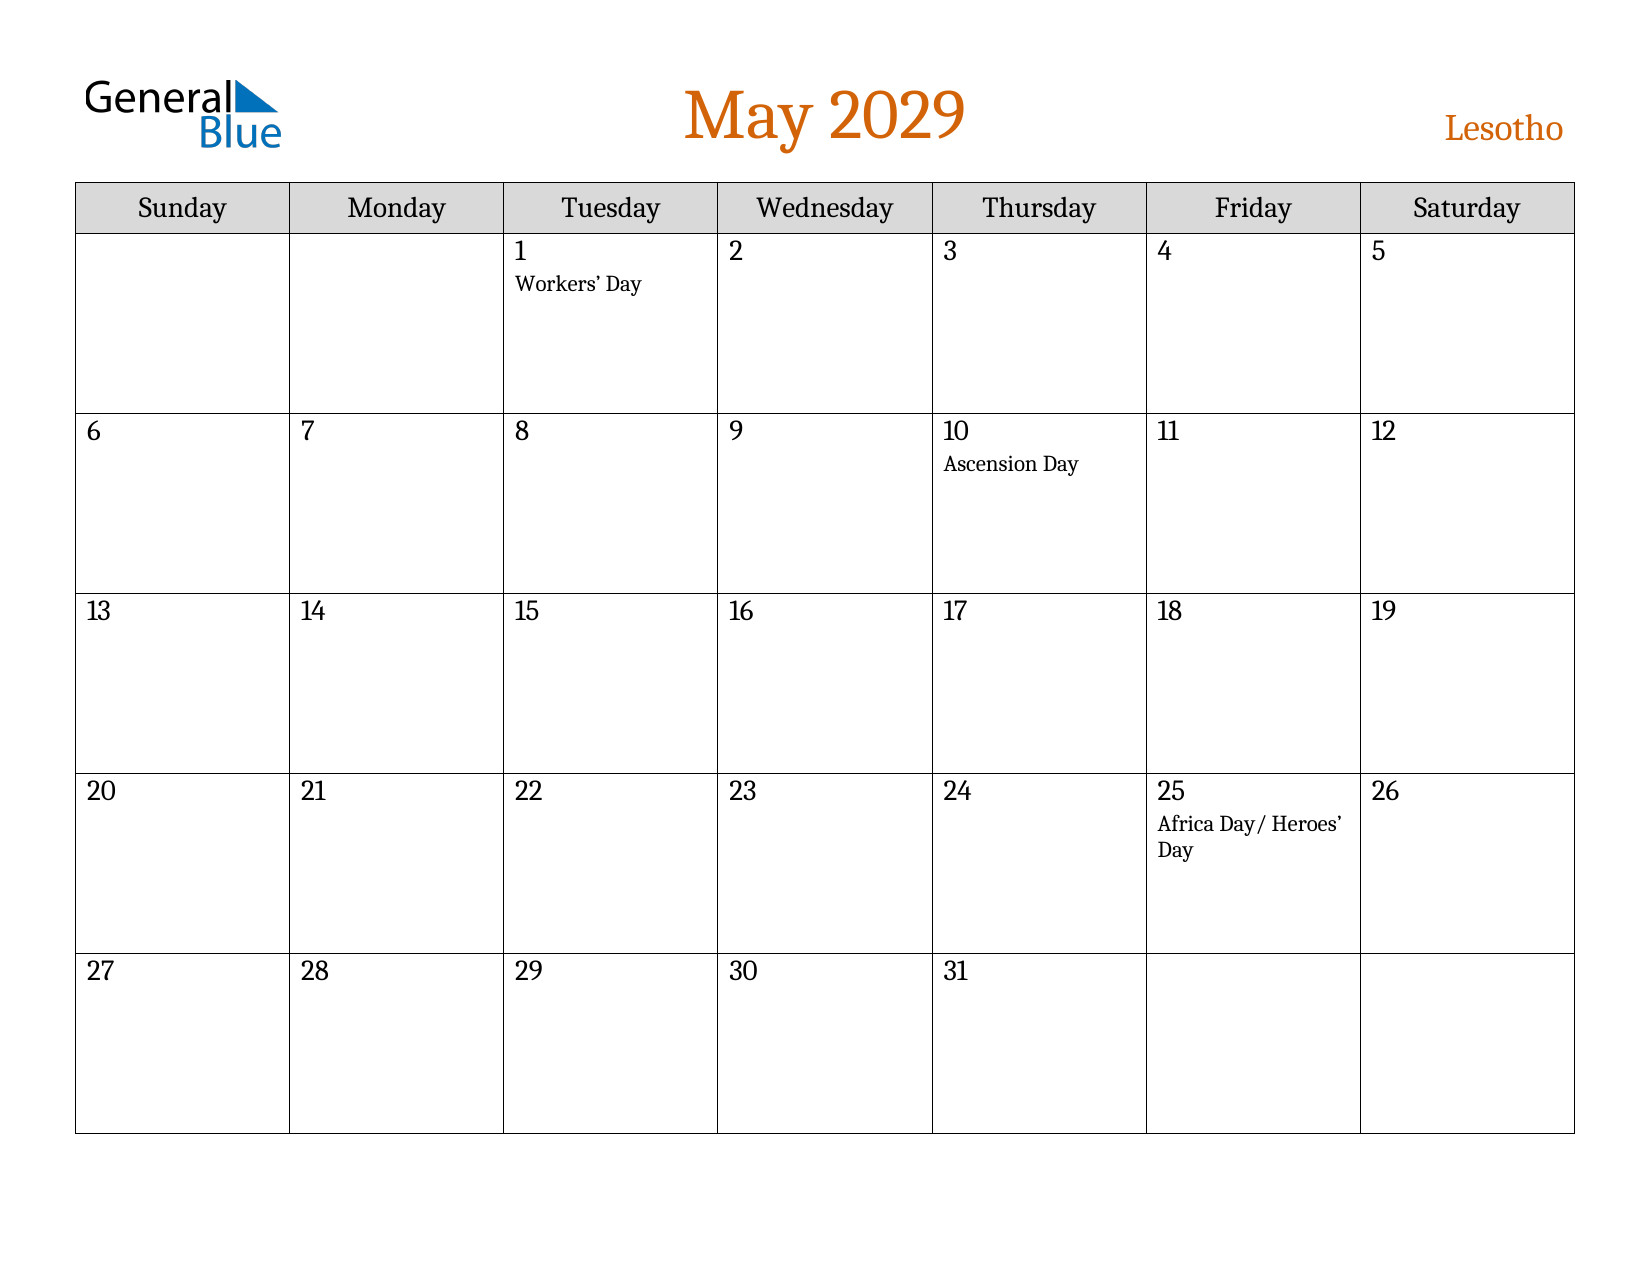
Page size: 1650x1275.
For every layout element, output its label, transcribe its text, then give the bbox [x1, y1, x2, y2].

table_cell 26 [1361, 774, 1574, 810]
table_cell [933, 630, 1146, 773]
table_cell [933, 270, 1146, 413]
table_cell [718, 990, 932, 1133]
table_cell [504, 990, 717, 1133]
table_cell [1147, 954, 1360, 990]
table_cell Friday [1147, 183, 1360, 233]
table_cell [76, 270, 289, 413]
table_cell 5 [1361, 234, 1574, 270]
table_cell 24 [933, 774, 1146, 810]
table_cell 27 [76, 954, 289, 990]
table_cell [718, 270, 932, 413]
table_cell [718, 450, 932, 593]
table_cell [504, 450, 717, 593]
table_cell [76, 990, 289, 1133]
table_cell [718, 630, 932, 773]
table_cell [76, 234, 289, 270]
table_cell Ascension Day [933, 450, 1146, 593]
table_header [76, 75, 503, 182]
table_cell 22 [504, 774, 717, 810]
table_cell [1361, 270, 1574, 413]
table_cell 20 [76, 774, 289, 810]
table_cell Wednesday [718, 183, 932, 233]
table_cell [504, 810, 717, 953]
table_cell 28 [290, 954, 503, 990]
table_cell [290, 450, 503, 593]
table_cell 6 [76, 414, 289, 450]
table_cell 11 [1147, 414, 1360, 450]
table_cell 25 [1147, 774, 1360, 810]
table_cell [290, 270, 503, 413]
table_cell [718, 810, 932, 953]
table_cell 2 [718, 234, 932, 270]
table_cell 8 [504, 414, 717, 450]
table_cell 21 [290, 774, 503, 810]
table_header May 2029 [504, 75, 1146, 182]
table_cell [1361, 990, 1574, 1133]
table_cell Thursday [933, 183, 1146, 233]
table_cell [76, 810, 289, 953]
table_cell Saturday [1361, 183, 1574, 233]
table_cell [76, 450, 289, 593]
table_cell Monday [290, 183, 503, 233]
table_cell 15 [504, 594, 717, 630]
table_cell [1361, 954, 1574, 990]
table_cell [933, 810, 1146, 953]
table_cell 9 [718, 414, 932, 450]
table_cell Workers’ Day [504, 270, 717, 413]
table_cell 13 [76, 594, 289, 630]
table_cell 7 [290, 414, 503, 450]
table_cell Sunday [76, 183, 289, 233]
table_cell 19 [1361, 594, 1574, 630]
table_cell [1361, 630, 1574, 773]
table_cell [1147, 990, 1360, 1133]
table_cell 1 [504, 234, 717, 270]
table_cell [76, 630, 289, 773]
picture [86, 80, 281, 148]
table_cell 18 [1147, 594, 1360, 630]
table_cell 23 [718, 774, 932, 810]
table_cell [290, 234, 503, 270]
table_cell 30 [718, 954, 932, 990]
table_cell 16 [718, 594, 932, 630]
table_cell [290, 990, 503, 1133]
table_cell [1147, 630, 1360, 773]
table_cell [290, 810, 503, 953]
table_cell 10 [933, 414, 1146, 450]
table_cell [1147, 450, 1360, 593]
table_cell [1147, 270, 1360, 413]
table_cell [290, 630, 503, 773]
table_cell 4 [1147, 234, 1360, 270]
table_cell [504, 630, 717, 773]
table_cell 12 [1361, 414, 1574, 450]
table_cell [1361, 810, 1574, 953]
table_cell 3 [933, 234, 1146, 270]
table_header Lesotho [1146, 75, 1574, 182]
table_cell 17 [933, 594, 1146, 630]
table_cell Africa Day/ Heroes’ Day [1147, 810, 1360, 953]
table_cell [933, 990, 1146, 1133]
table_cell Tuesday [504, 183, 717, 233]
table_cell 14 [290, 594, 503, 630]
table_cell [1361, 450, 1574, 593]
table_cell 31 [933, 954, 1146, 990]
table_cell 29 [504, 954, 717, 990]
